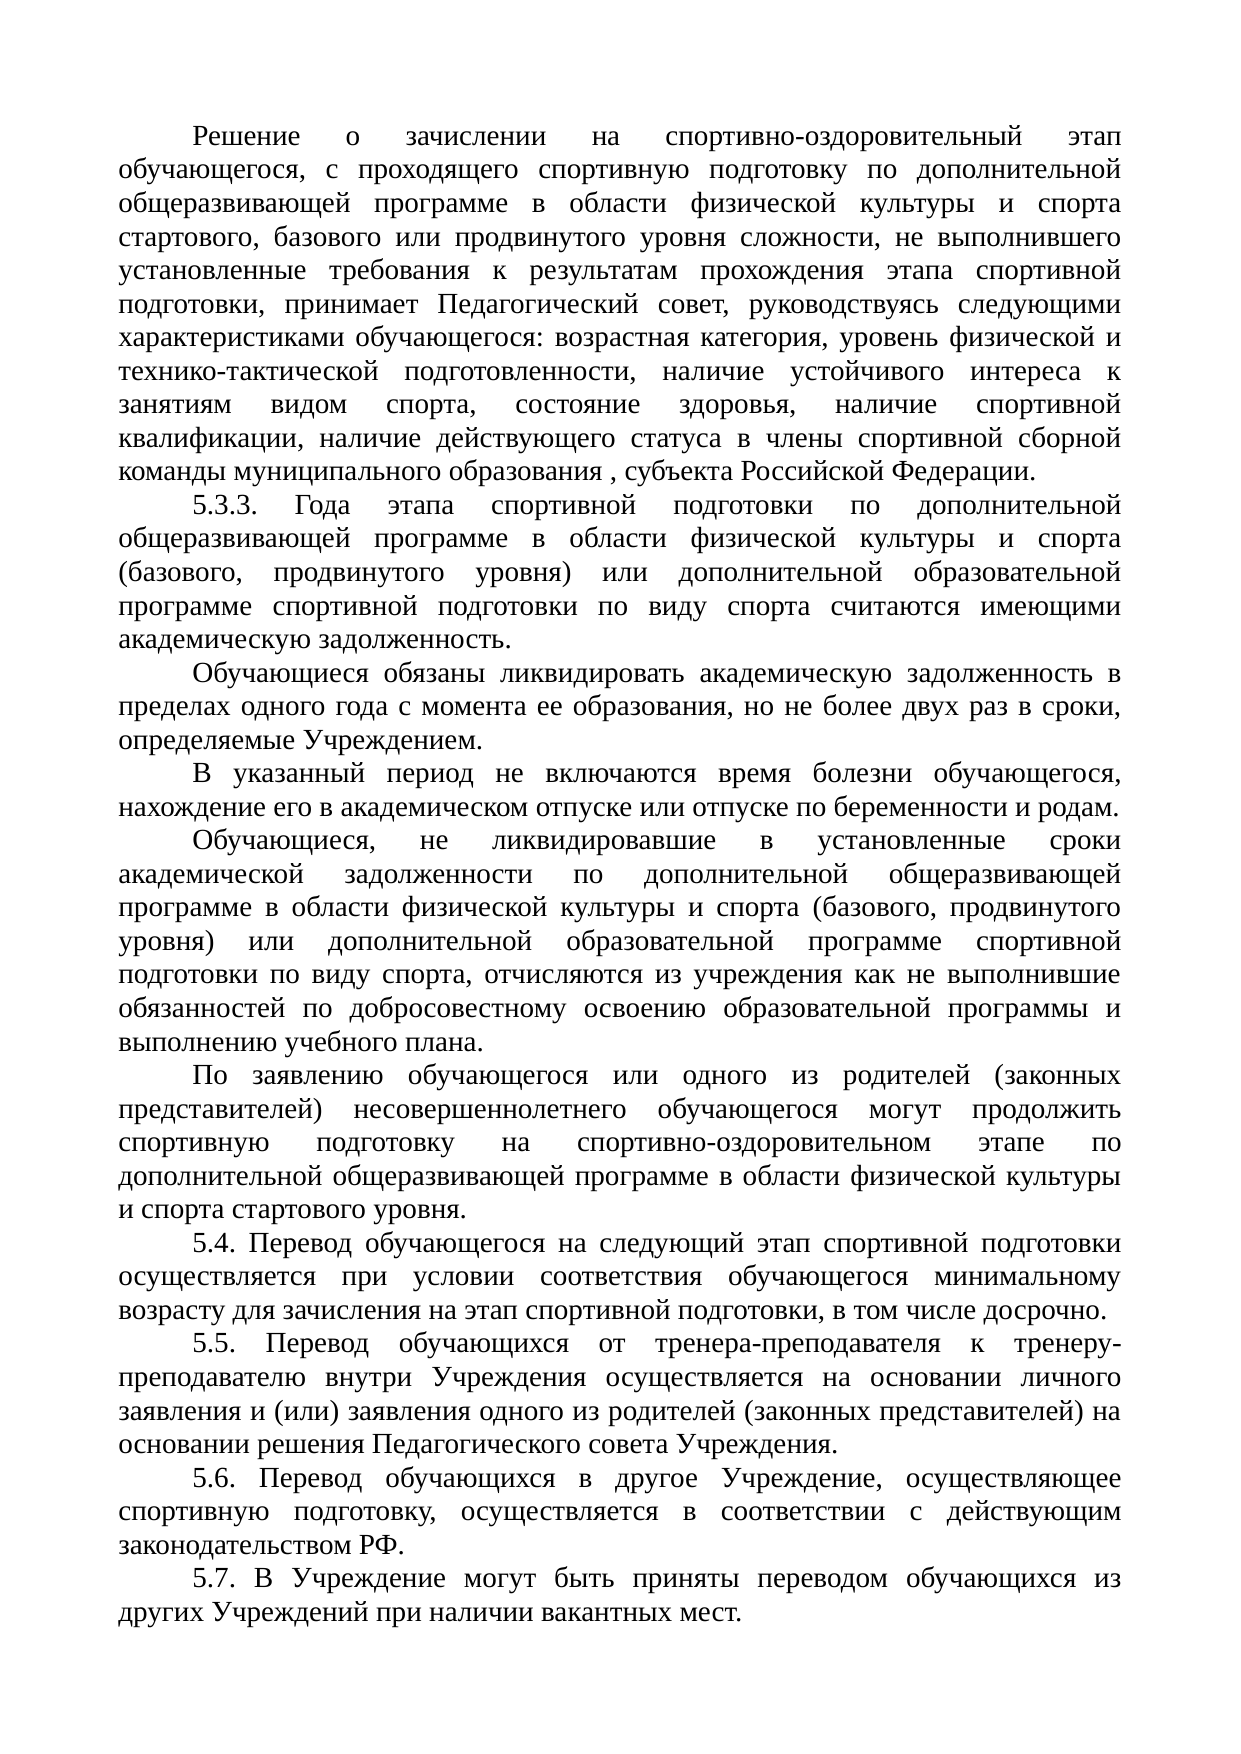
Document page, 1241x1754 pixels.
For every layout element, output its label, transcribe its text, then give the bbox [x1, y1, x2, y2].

text 5.6. Перевод обучающихся в другое Учреждение, осуществляющее спортивную подготовку, осуществляется в соответствии с действующим законодательством РФ. [118, 1460, 1122, 1560]
text 5.3.3. Года этапа спортивной подготовки по дополнительной общеразвивающей программе в области физической культуры и спорта (базового, продвинутого уровня) или дополнительной образовательной программе спортивной подготовки по виду спорта считаются имеющими академическую задолженность. [118, 487, 1122, 655]
text 5.5. Перевод обучающихся от тренера-преподавателя к тренеру-преподавателю внутри Учреждения осуществляется на основании личного заявления и (или) заявления одного из родителей (законных представителей) на основании решения Педагогического совета Учреждения. [118, 1326, 1122, 1460]
text 5.4. Перевод обучающегося на следующий этап спортивной подготовки осуществляется при условии соответствия обучающегося минимальному возрасту для зачисления на этап спортивной подготовки, в том числе досрочно. [118, 1225, 1122, 1326]
text Решение о зачислении на спортивно-оздоровительный этап обучающегося, с проходящего спортивную подготовку по дополнительной общеразвивающей программе в области физической культуры и спорта стартового, базового или продвинутого уровня сложности, не выполнившего установленные требования к результатам прохождения этапа спортивной подготовки, принимает Педагогический совет, руководствуясь следующими характеристиками обучающегося: возрастная категория, уровень физической и технико-тактической подготовленности, наличие устойчивого интереса к занятиям видом спорта, состояние здоровья, наличие спортивной квалификации, наличие действующего статуса в члены спортивной сборной команды муниципального образования , субъекта Российской Федерации. [118, 118, 1122, 487]
text Обучающиеся, не ликвидировавшие в установленные сроки академической задолженности по дополнительной общеразвивающей программе в области физической культуры и спорта (базового, продвинутого уровня) или дополнительной образовательной программе спортивной подготовки по виду спорта, отчисляются из учреждения как не выполнившие обязанностей по добросовестному освоению образовательной программы и выполнению учебного плана. [118, 822, 1122, 1057]
text Обучающиеся обязаны ликвидировать академическую задолженность в пределах одного года с момента ее образования, но не более двух раз в сроки, определяемые Учреждением. [118, 655, 1122, 755]
text В указанный период не включаются время болезни обучающегося, нахождение его в академическом отпуске или отпуске по беременности и родам. [118, 755, 1122, 822]
text По заявлению обучающегося или одного из родителей (законных представителей) несовершеннолетнего обучающегося могут продолжить спортивную подготовку на спортивно-оздоровительном этапе по дополнительной общеразвивающей программе в области физической культуры и спорта стартового уровня. [118, 1057, 1122, 1225]
text 5.7. В Учреждение могут быть приняты переводом обучающихся из других Учреждений при наличии вакантных мест. [118, 1560, 1122, 1627]
